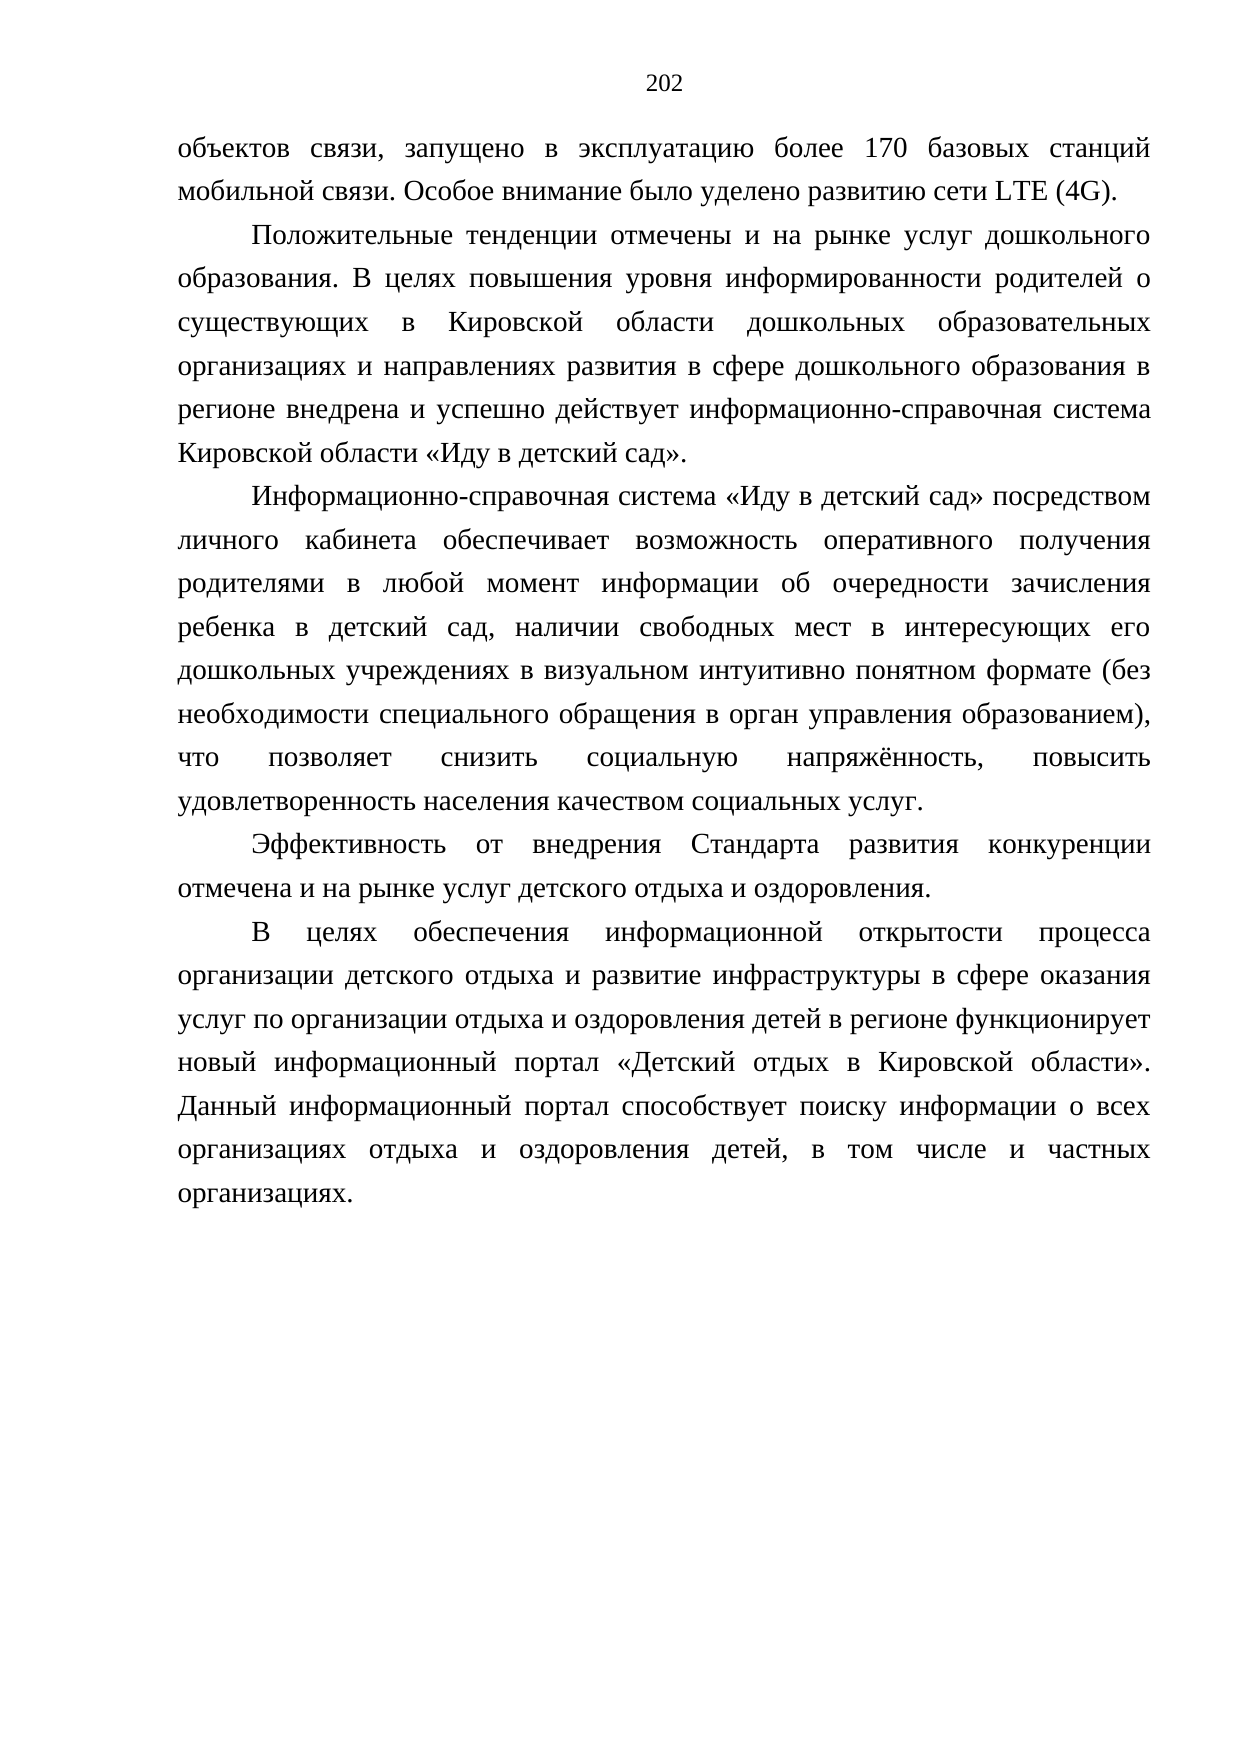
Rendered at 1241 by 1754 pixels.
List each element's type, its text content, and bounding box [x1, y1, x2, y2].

text В целях обеспечения информационной открытости процесса организации детского отдыха и развитие инфраструктуры в сфере оказания услуг по организации отдыха и оздоровления детей в регионе функционирует новый информационный портал «Детский отдых в Кировской области». Данный информационный портал способствует поиску информации о всех организациях отдыха и оздоровления детей, в том числе и частных организациях. [177, 914, 1152, 1208]
text Эффективность от внедрения Стандарта развития конкуренции отмечена и на рынке услуг детского отдыха и оздоровления. [177, 827, 1152, 904]
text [177, 130, 1152, 207]
text Информационно-справочная система «Иду в детский сад» посредством личного кабинета обеспечивает возможность оперативного получения родителями в любой момент информации об очередности зачисления ребенка в детский сад, наличии свободных мест в интересующих его дошкольных учреждениях в визуальном интуитивно понятном формате (без необходимости специального обращения в орган управления образованием), что позволяет снизить социальную напряжённость, повысить удовлетворенность населения качеством социальных услуг. [177, 478, 1152, 817]
text Положительные тенденции отмечены и на рынке услуг дошкольного образования. В целях повышения уровня информированности родителей о существующих в Кировской области дошкольных образовательных организациях и направлениях развития в сфере дошкольного образования в регионе внедрена и успешно действует информационно-справочная система Кировской области «Иду в детский сад». [177, 217, 1152, 468]
